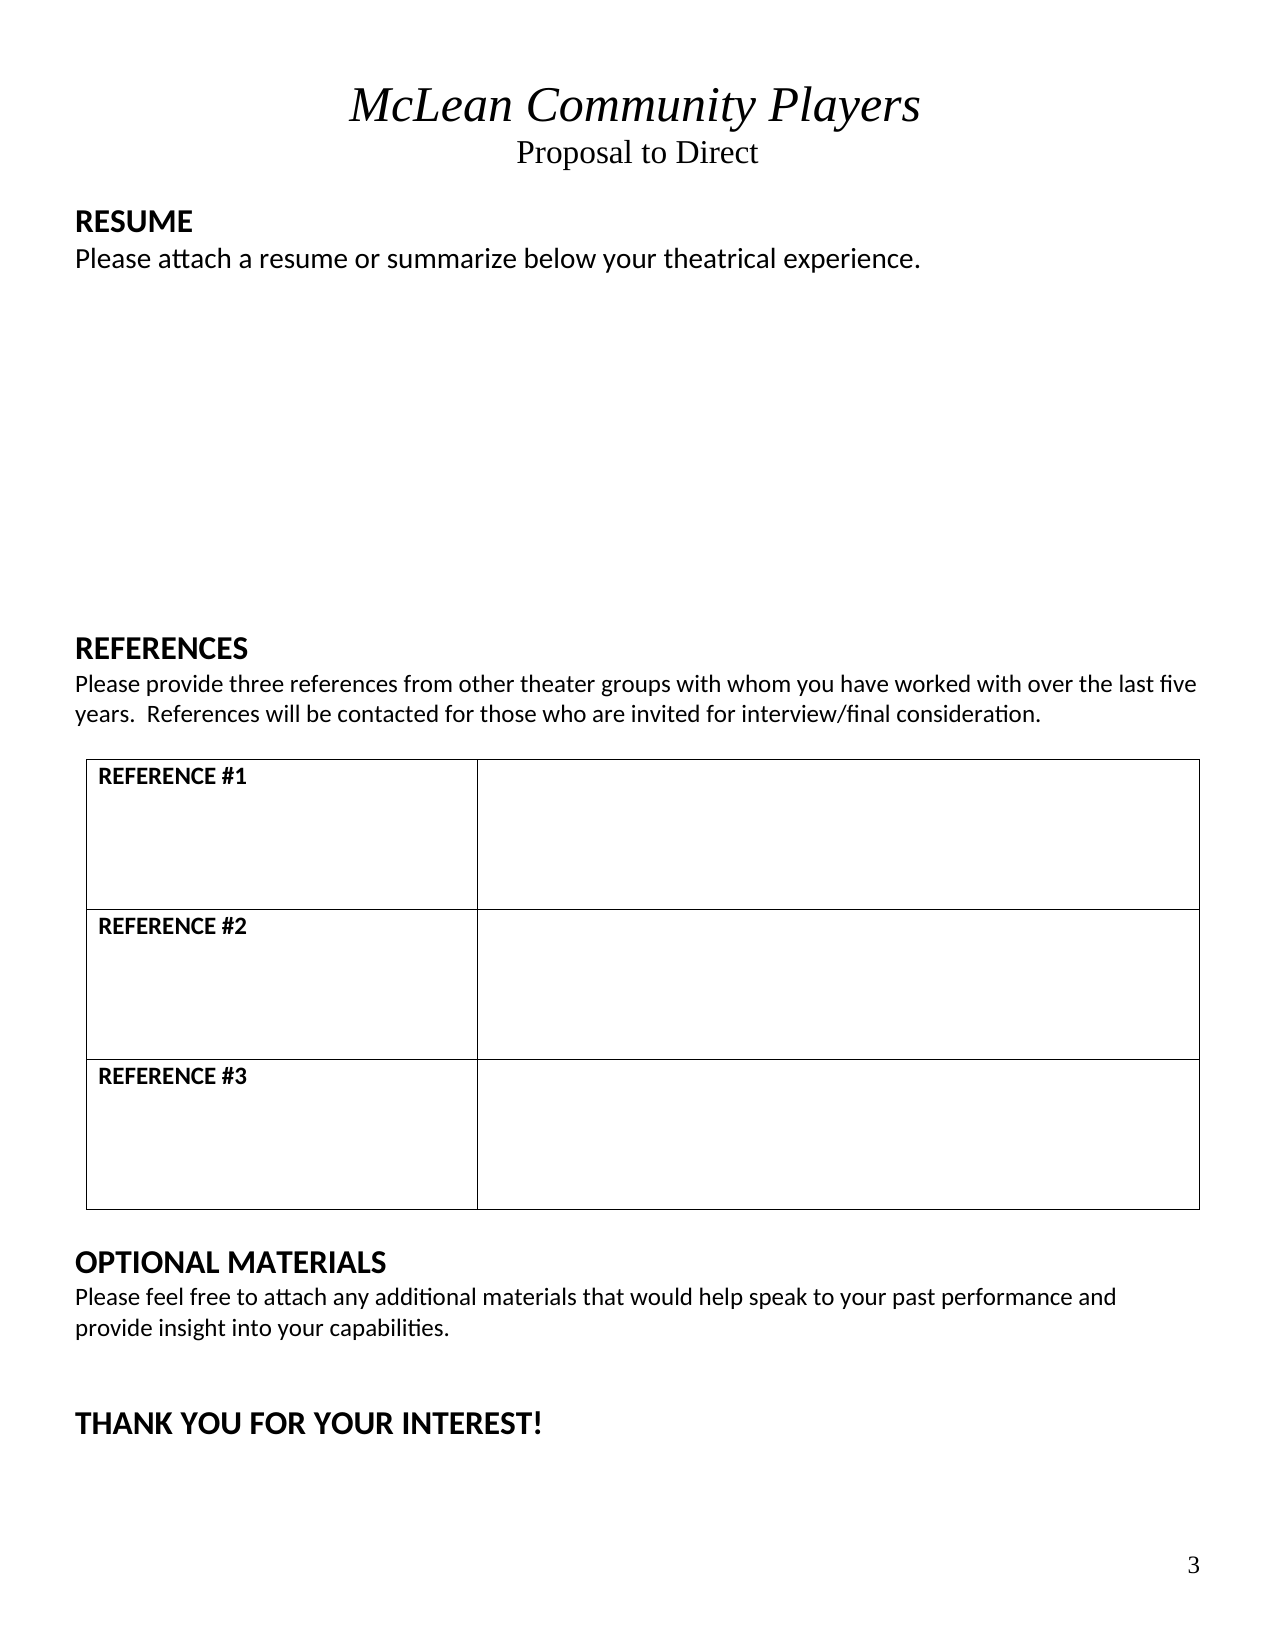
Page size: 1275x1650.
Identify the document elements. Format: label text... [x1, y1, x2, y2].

table_cell REFERENCE #3 [87, 1060, 477, 1209]
table_header [478, 760, 1199, 909]
subtitle THANK YOU FOR YOUR INTEREST! [75, 1402, 1200, 1443]
text Please provide three references from other theater groups with whom you have worked with over the last five years. References will be contacted for those who are invited for interview/final consideration. [75, 668, 1200, 729]
text RESUME [75, 199, 1200, 240]
subtitle REFERENCES [75, 627, 1200, 668]
table_header REFERENCE #1 [87, 760, 477, 909]
table_cell [478, 910, 1199, 1059]
table_cell REFERENCE #2 [87, 910, 477, 1059]
text Please feel free to attach any additional materials that would help speak to your past performance and provide insight into your capabilities. [75, 1282, 1200, 1343]
text Please attach a resume or summarize below your theatrical experience. [75, 240, 1200, 276]
subtitle OPTIONAL MATERIALS [75, 1241, 1200, 1282]
table_cell [478, 1060, 1199, 1209]
